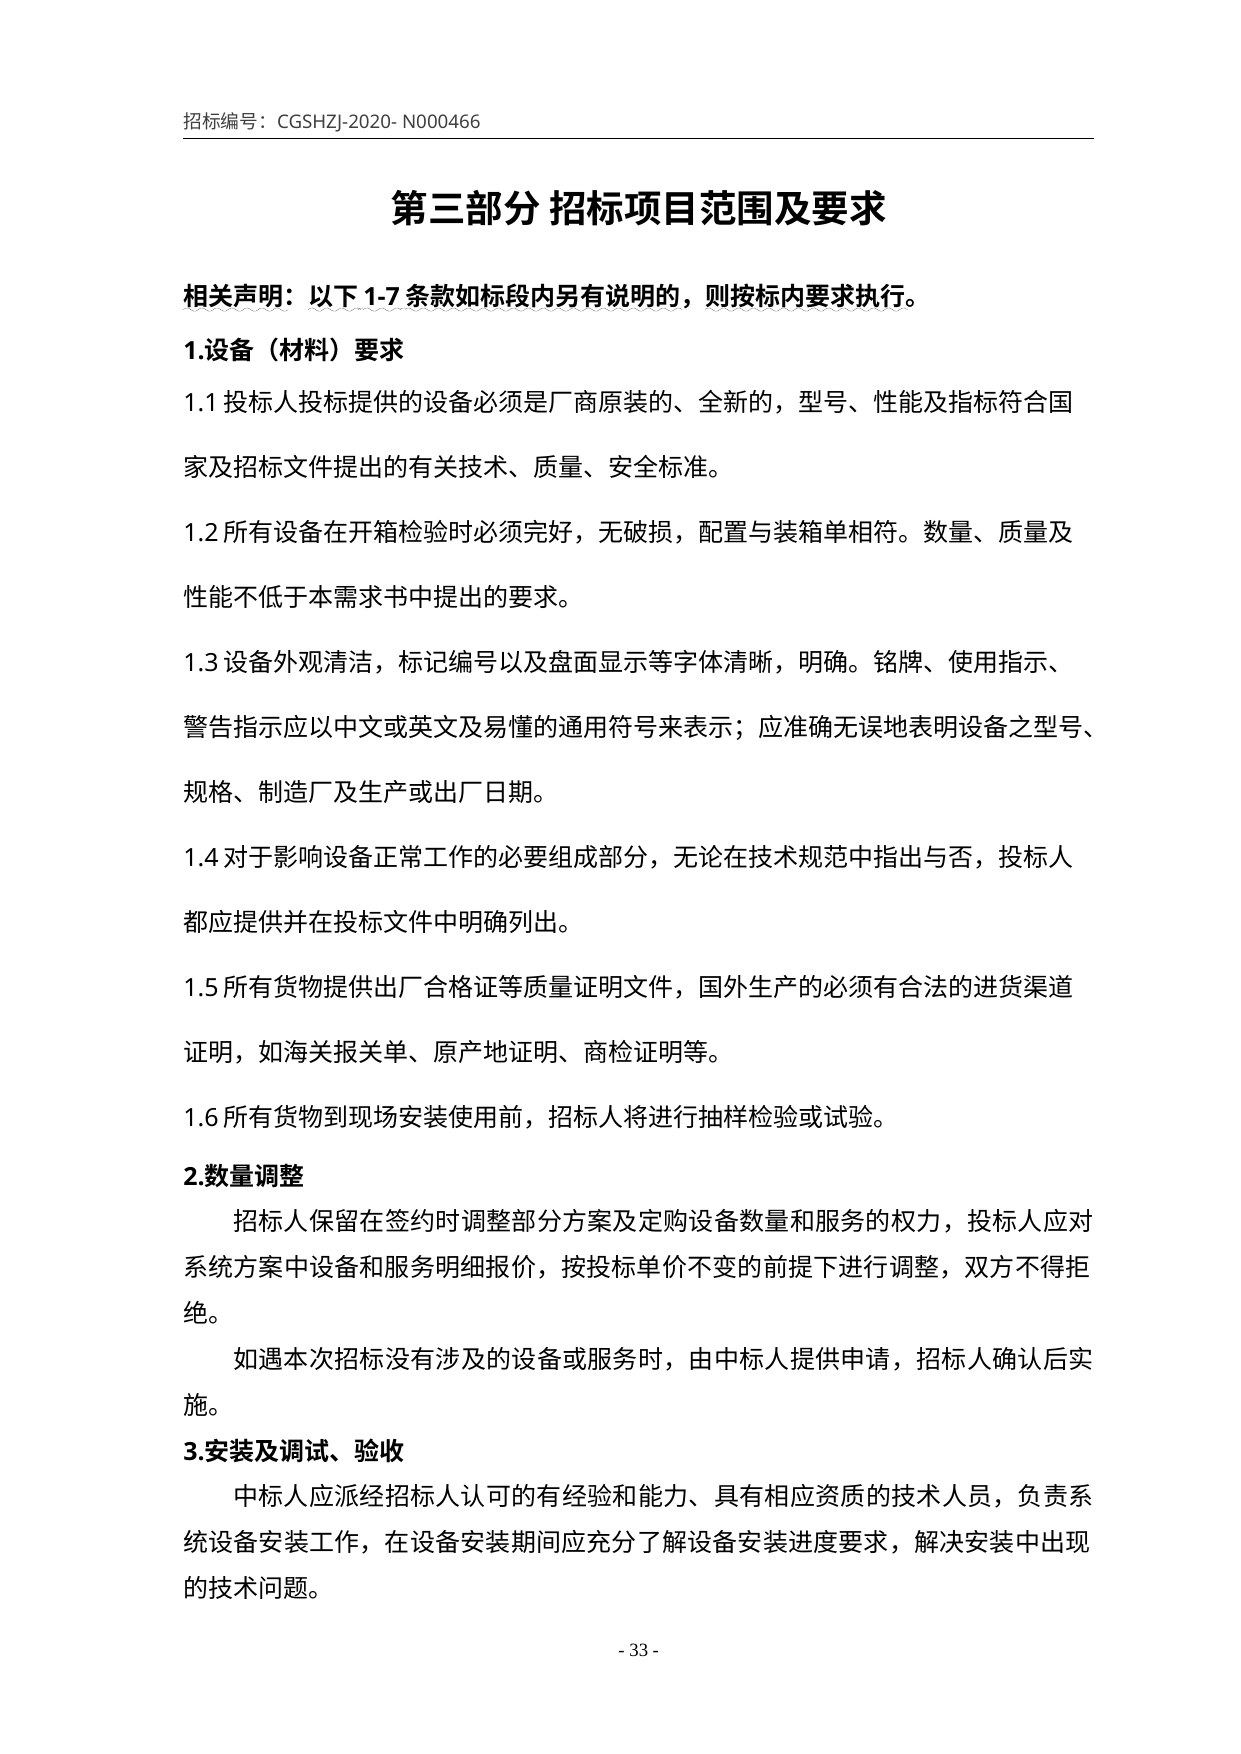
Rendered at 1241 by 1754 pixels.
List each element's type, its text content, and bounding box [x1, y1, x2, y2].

text 3.安装及调试、验收 [183, 1423, 1094, 1469]
text 中标人应派经招标人认可的有经验和能力、具有相应资质的技术人员，负责系统设备安装工作，在设备安装期间应充分了解设备安装进度要求，解决安装中出现的技术问题。 [183, 1469, 1094, 1607]
text 1.设备（材料）要求 [183, 322, 1094, 368]
text 1.1投标人投标提供的设备必须是厂商原装的、全新的，型号、性能及指标符合国家及招标文件提出的有关技术、质量、安全标准。 [183, 368, 1094, 498]
text 相关声明：以下1-7条款如标段内另有说明的，则按标内要求执行。 [183, 239, 1094, 322]
text 1.5所有货物提供出厂合格证等质量证明文件，国外生产的必须有合法的进货渠道证明，如海关报关单、原产地证明、商检证明等。 [183, 953, 1094, 1083]
text 1.4对于影响设备正常工作的必要组成部分，无论在技术规范中指出与否，投标人都应提供并在投标文件中明确列出。 [183, 823, 1094, 953]
text 如遇本次招标没有涉及的设备或服务时，由中标人提供申请，招标人确认后实施。 [183, 1332, 1094, 1423]
text 1.3设备外观清洁，标记编号以及盘面显示等字体清晰，明确。铭牌、使用指示、警告指示应以中文或英文及易懂的通用符号来表示；应准确无误地表明设备之型号、规格、制造厂及生产或出厂日期。 [183, 628, 1094, 823]
text 1.6所有货物到现场安装使用前，招标人将进行抽样检验或试验。 [183, 1083, 1094, 1148]
text 第三部分 招标项目范围及要求 [183, 156, 1094, 239]
text 2.数量调整 [183, 1148, 1094, 1194]
text 招标人保留在签约时调整部分方案及定购设备数量和服务的权力，投标人应对系统方案中设备和服务明细报价，按投标单价不变的前提下进行调整，双方不得拒绝。 [183, 1194, 1094, 1332]
text 1.2所有设备在开箱检验时必须完好，无破损，配置与装箱单相符。数量、质量及性能不低于本需求书中提出的要求。 [183, 498, 1094, 628]
